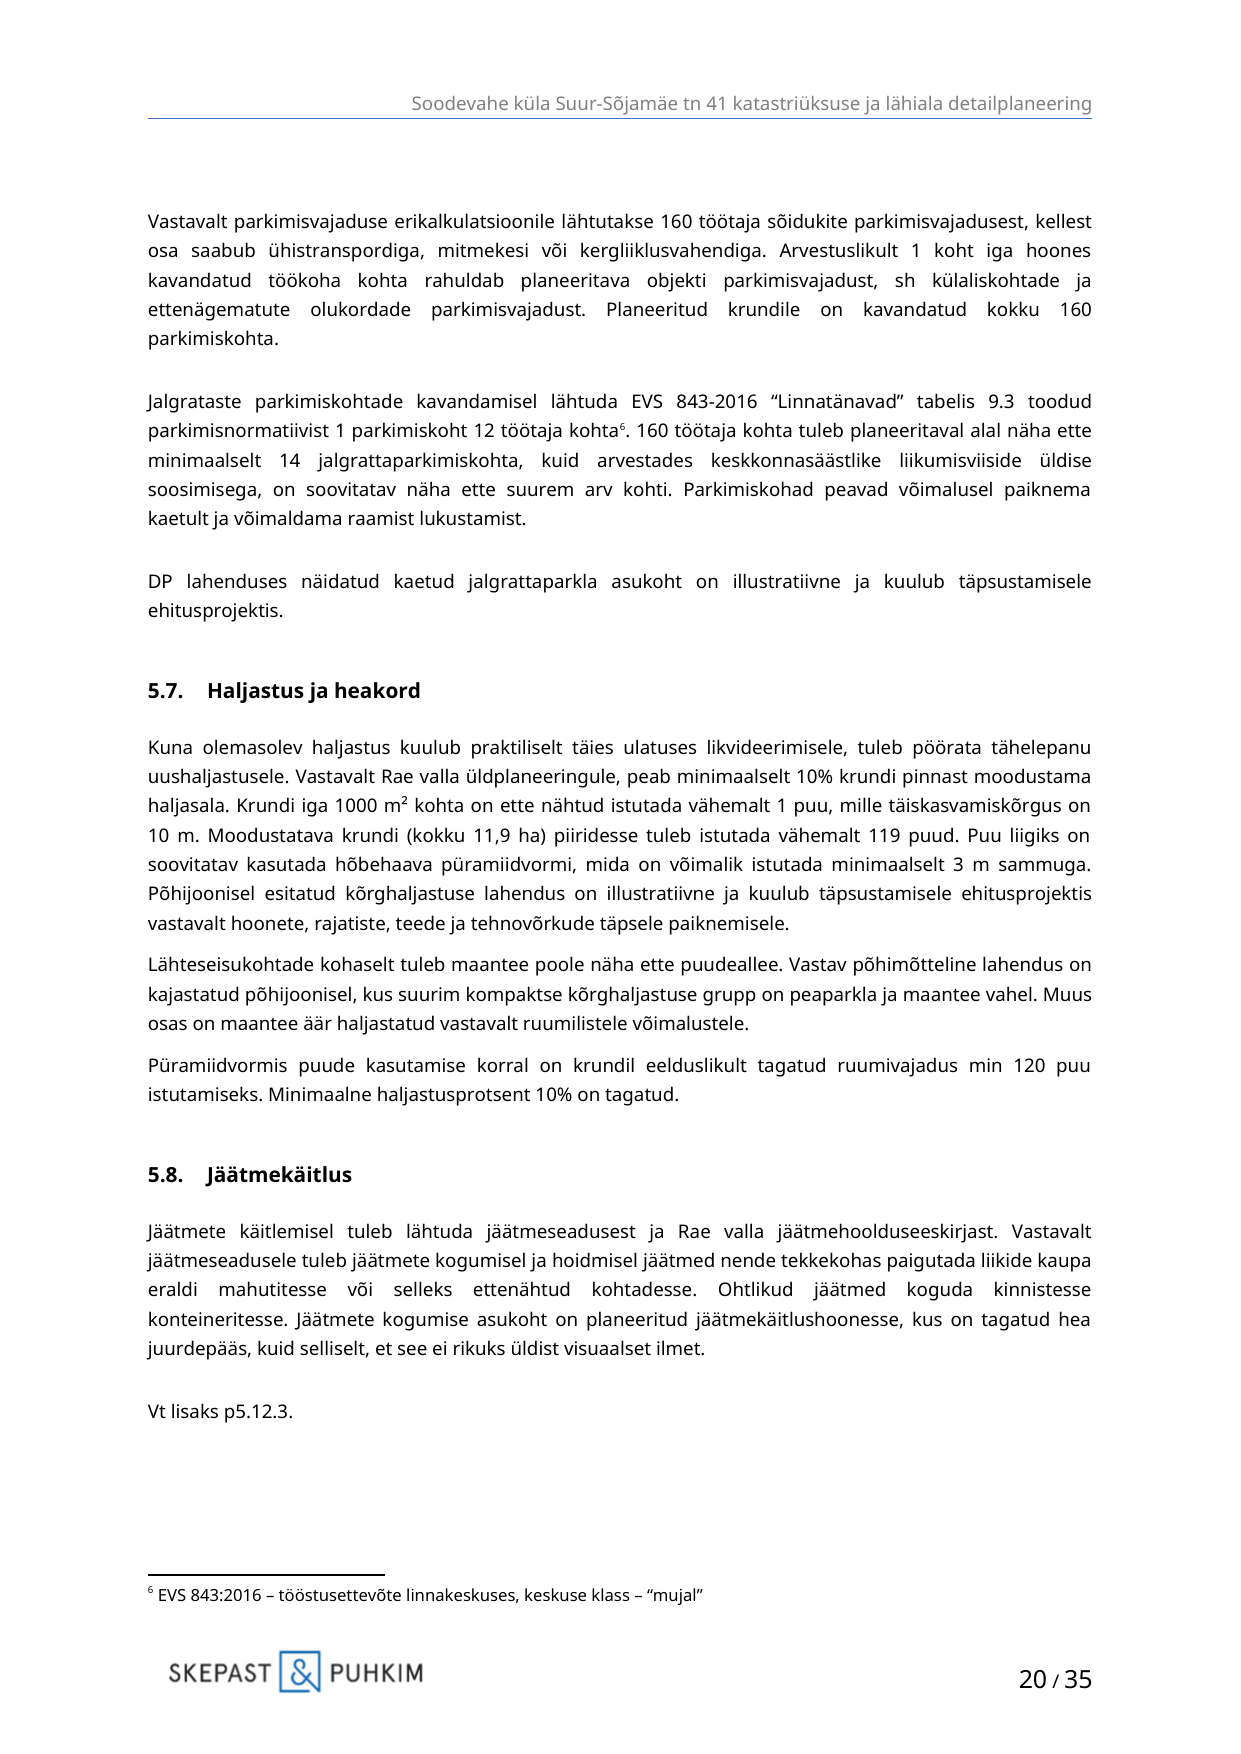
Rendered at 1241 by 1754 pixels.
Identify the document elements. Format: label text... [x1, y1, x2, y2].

text Jäätmete käitlemisel tuleb lähtuda jäätmeseadusest ja Rae valla jäätmehoolduseeskirjast. Vastavalt jäätmeseadusele tuleb jäätmete kogumisel ja hoidmisel jäätmed nende tekkekohas paigutada liikide kaupa eraldi mahutitesse või selleks ettenähtud kohtadesse. Ohtlikud jäätmed koguda kinnistesse konteineritesse. Jäätmete kogumise asukoht on planeeritud jäätmekäitlushoonesse, kus on tagatud hea juurdepääs, kuid selliselt, et see ei rikuks üldist visuaalset ilmet. [148, 1218, 1092, 1361]
text Jalgrataste parkimiskohtade kavandamisel lähtuda EVS 843-2016 “Linnatänavad” tabelis 9.3 toodud parkimisnormatiivist 1 parkimiskoht 12 töötaja kohta. 160 töötaja kohta tuleb planeeritaval alal näha ette minimaalselt 14 jalgrattaparkimiskohta, kuid arvestades keskkonnasäästlike liikumisviiside üldise soosimisega, on soovitatav näha ette suurem arv kohti. Parkimiskohad peavad võimalusel paiknema kaetult ja võimaldama raamist lukustamist. [148, 388, 1092, 531]
subtitle Haljastus ja heakord [148, 677, 1092, 705]
picture [147, 1613, 449, 1732]
text Kuna olemasolev haljastus kuulub praktiliselt täies ulatuses likvideerimisele, tuleb pöörata tähelepanu uushaljastusele. Vastavalt Rae valla üldplaneeringule, peab minimaalselt 10% krundi pinnast moodustama haljasala. Krundi iga 1000 m² kohta on ette nähtud istutada vähemalt 1 puu, mille täiskasvamiskõrgus on 10 m. Moodustatava krundi (kokku 11,9 ha) piiridesse tuleb istutada vähemalt 119 puud. Puu liigiks on soovitatav kasutada hõbehaava püramiidvormi, mida on võimalik istutada minimaalselt 3 m sammuga. Põhijoonisel esitatud kõrghaljastuse lahendus on illustratiivne ja kuulub täpsustamisele ehitusprojektis vastavalt hoonete, rajatiste, teede ja tehnovõrkude täpsele paiknemisele. [148, 734, 1092, 935]
subtitle Jäätmekäitlus [148, 1161, 1092, 1189]
text Lähteseisukohtade kohaselt tuleb maantee poole näha ette puudeallee. Vastav põhimõtteline lahendus on kajastatud põhijoonisel, kus suurim kompaktse kõrghaljastuse grupp on peaparkla ja maantee vahel. Muus osas on maantee äär haljastatud vastavalt ruumilistele võimalustele. [148, 952, 1092, 1036]
text DP lahenduses näidatud kaetud jalgrattaparkla asukoht on illustratiivne ja kuulub täpsustamisele ehitusprojektis. [148, 568, 1092, 623]
text Püramiidvormis puude kasutamise korral on krundil eelduslikult tagatud ruumivajadus min 120 puu istutamiseks. Minimaalne haljastusprotsent 10% on tagatud. [148, 1052, 1092, 1107]
text Vastavalt parkimisvajaduse erikalkulatsioonile lähtutakse 160 töötaja sõidukite parkimisvajadusest, kellest osa saabub ühistranspordiga, mitmekesi või kergliiklusvahendiga. Arvestuslikult 1 koht iga hoones kavandatud töökoha kohta rahuldab planeeritava objekti parkimisvajadust, sh külaliskohtade ja ettenägematute olukordade parkimisvajadust. Planeeritud krundile on kavandatud kokku 160 parkimiskohta. [148, 208, 1092, 351]
text Vt lisaks p5.12.3. [148, 1398, 1092, 1423]
